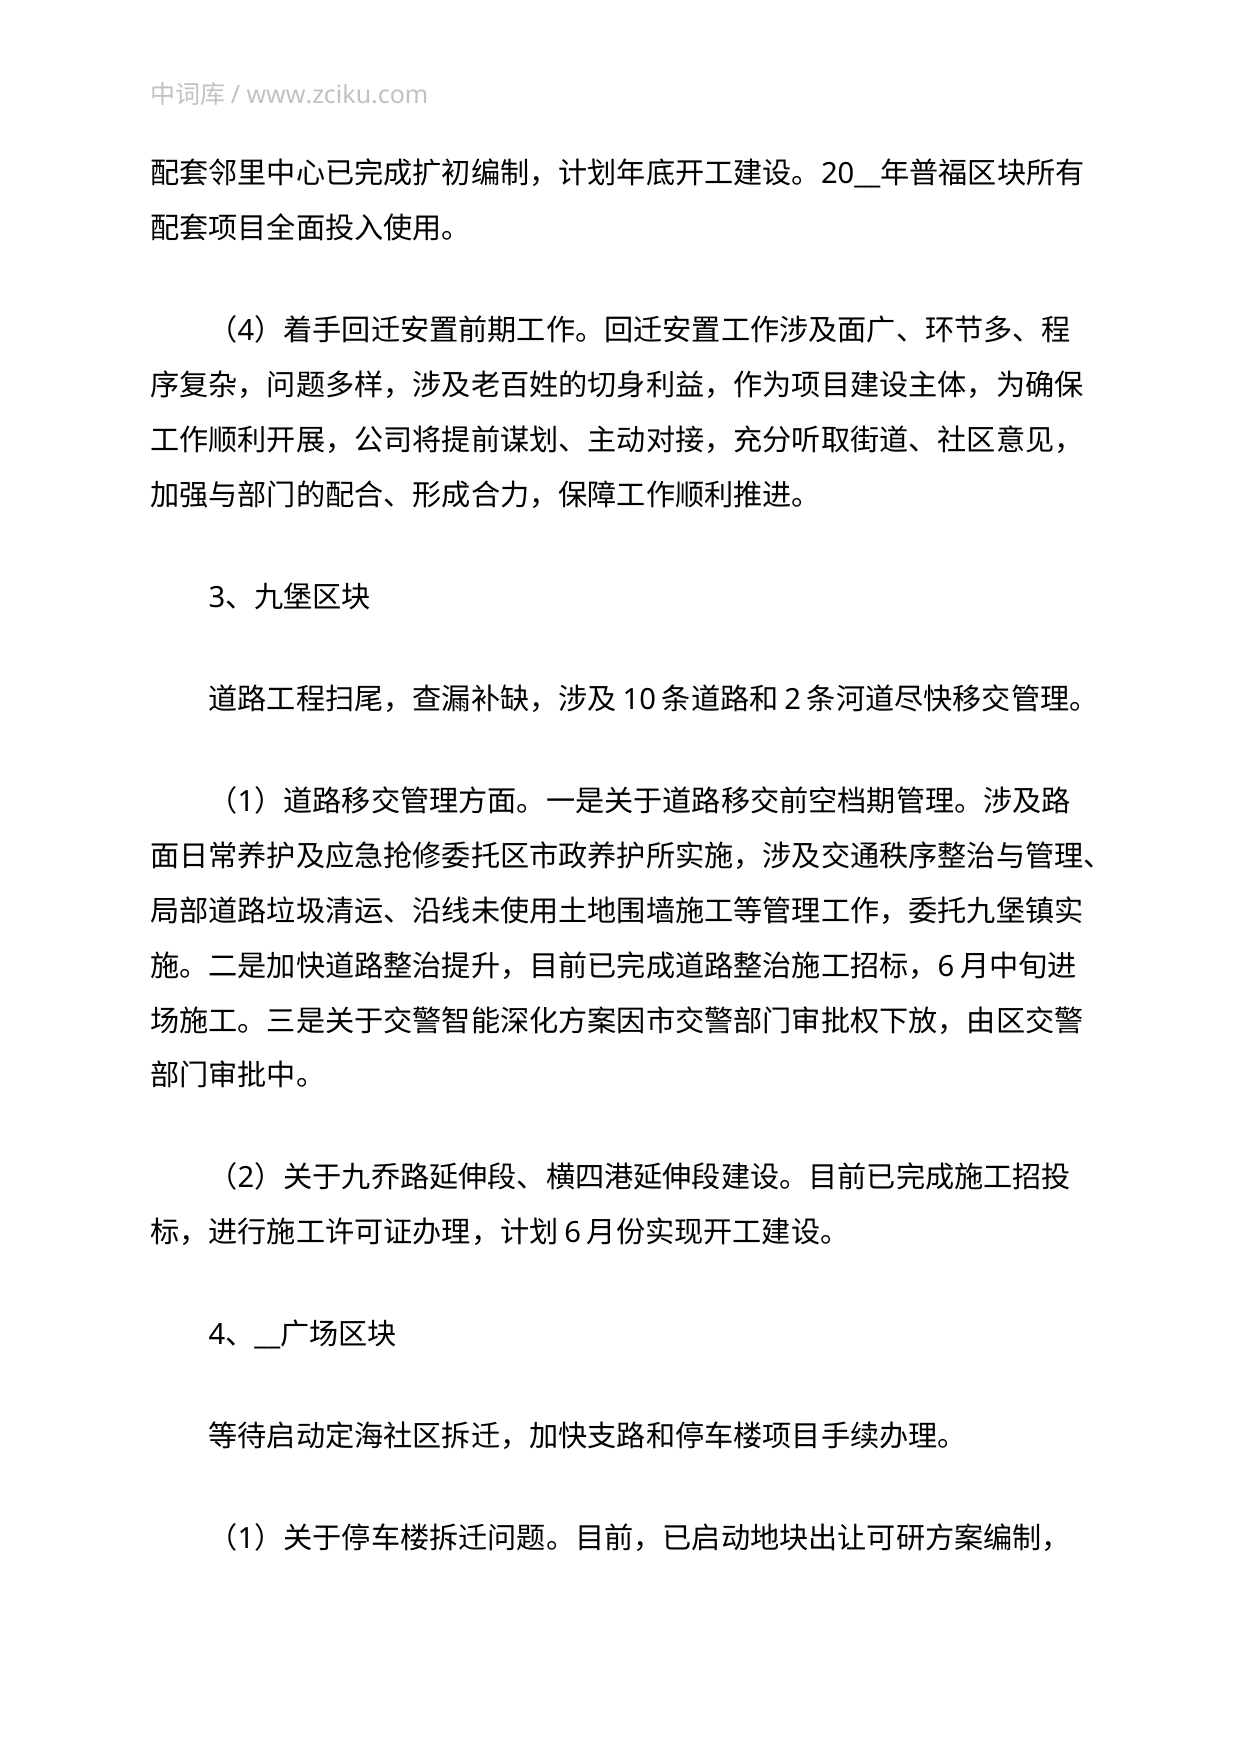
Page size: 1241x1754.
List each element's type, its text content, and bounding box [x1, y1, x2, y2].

text 3、九堡区块 [150, 573, 1090, 616]
text （2）关于九乔路延伸段、横四港延伸段建设。目前已完成施工招投标，进行施工许可证办理，计划6月份实现开工建设。 [150, 1154, 1090, 1251]
text （4）着手回迁安置前期工作。回迁安置工作涉及面广、环节多、程序复杂，问题多样，涉及老百姓的切身利益，作为项目建设主体，为确保工作顺利开展，公司将提前谋划、主动对接，充分听取街道、社区意见，加强与部门的配合、形成合力，保障工作顺利推进。 [150, 307, 1090, 514]
text 等待启动定海社区拆迁，加快支路和停车楼项目手续办理。 [150, 1413, 1090, 1455]
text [150, 1514, 1090, 1557]
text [150, 150, 1090, 247]
text 道路工程扫尾，查漏补缺，涉及10条道路和2条河道尽快移交管理。 [150, 675, 1090, 718]
text （1）道路移交管理方面。一是关于道路移交前空档期管理。涉及路面日常养护及应急抢修委托区市政养护所实施，涉及交通秩序整治与管理、局部道路垃圾清运、沿线未使用土地围墙施工等管理工作，委托九堡镇实施。二是加快道路整治提升，目前已完成道路整治施工招标，6月中旬进场施工。三是关于交警智能深化方案因市交警部门审批权下放，由区交警部门审批中。 [150, 777, 1090, 1094]
text 4、__广场区块 [150, 1311, 1090, 1353]
